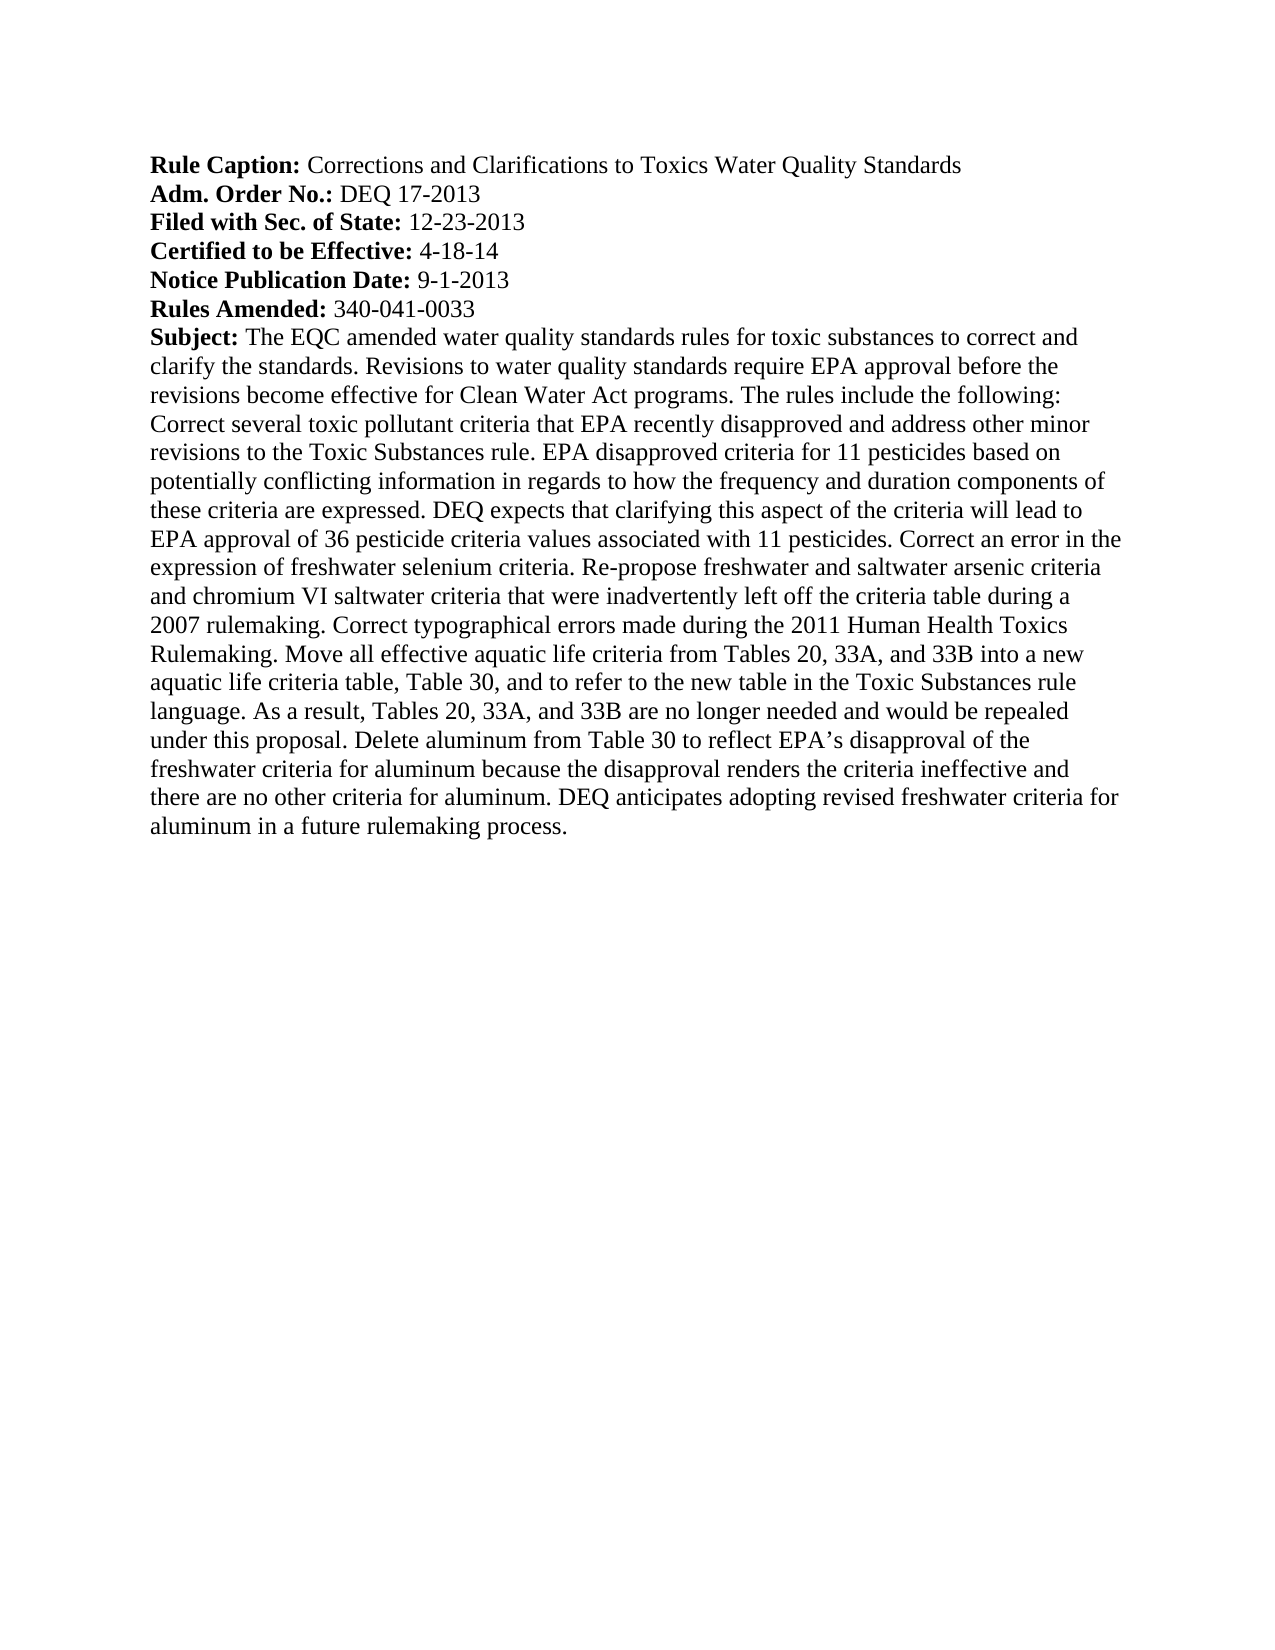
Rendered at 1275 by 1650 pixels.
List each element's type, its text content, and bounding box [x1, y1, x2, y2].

text Rules Amended: 340-041-0033 [150, 294, 1125, 322]
text Rule Caption: Corrections and Clarifications to Toxics Water Quality Standards [150, 150, 1125, 179]
text Filed with Sec. of State: 12-23-2013 [150, 207, 1125, 236]
text Subject: The EQC amended water quality standards rules for toxic substances to correct and clarify the standards. Revisions to water quality standards require EPA approval before the revisions become effective for Clean Water Act programs. The rules include the following: Correct several toxic pollutant criteria that EPA recently disapproved and address other minor revisions to the Toxic Substances rule. EPA disapproved criteria for 11 pesticides based on potentially conflicting information in regards to how the frequency and duration components of these criteria are expressed. DEQ expects that clarifying this aspect of the criteria will lead to EPA approval of 36 pesticide criteria values associated with 11 pesticides. Correct an error in the expression of freshwater selenium criteria. Re-propose freshwater and saltwater arsenic criteria and chromium VI saltwater criteria that were inadvertently left off the criteria table during a 2007 rulemaking. Correct typographical errors made during the 2011 Human Health Toxics Rulemaking. Move all effective aquatic life criteria from Tables 20, 33A, and 33B into a new aquatic life criteria table, Table 30, and to refer to the new table in the Toxic Substances rule language. As a result, Tables 20, 33A, and 33B are no longer needed and would be repealed under this proposal. Delete aluminum from Table 30 to reflect EPA’s disapproval of the freshwater criteria for aluminum because the disapproval renders the criteria ineffective and there are no other criteria for aluminum. DEQ anticipates adopting revised freshwater criteria for aluminum in a future rulemaking process. [150, 322, 1125, 840]
text Certified to be Effective: 4-18-14 [150, 236, 1125, 265]
text Notice Publication Date: 9-1-2013 [150, 265, 1125, 294]
text Adm. Order No.: DEQ 17-2013 [150, 179, 1125, 207]
